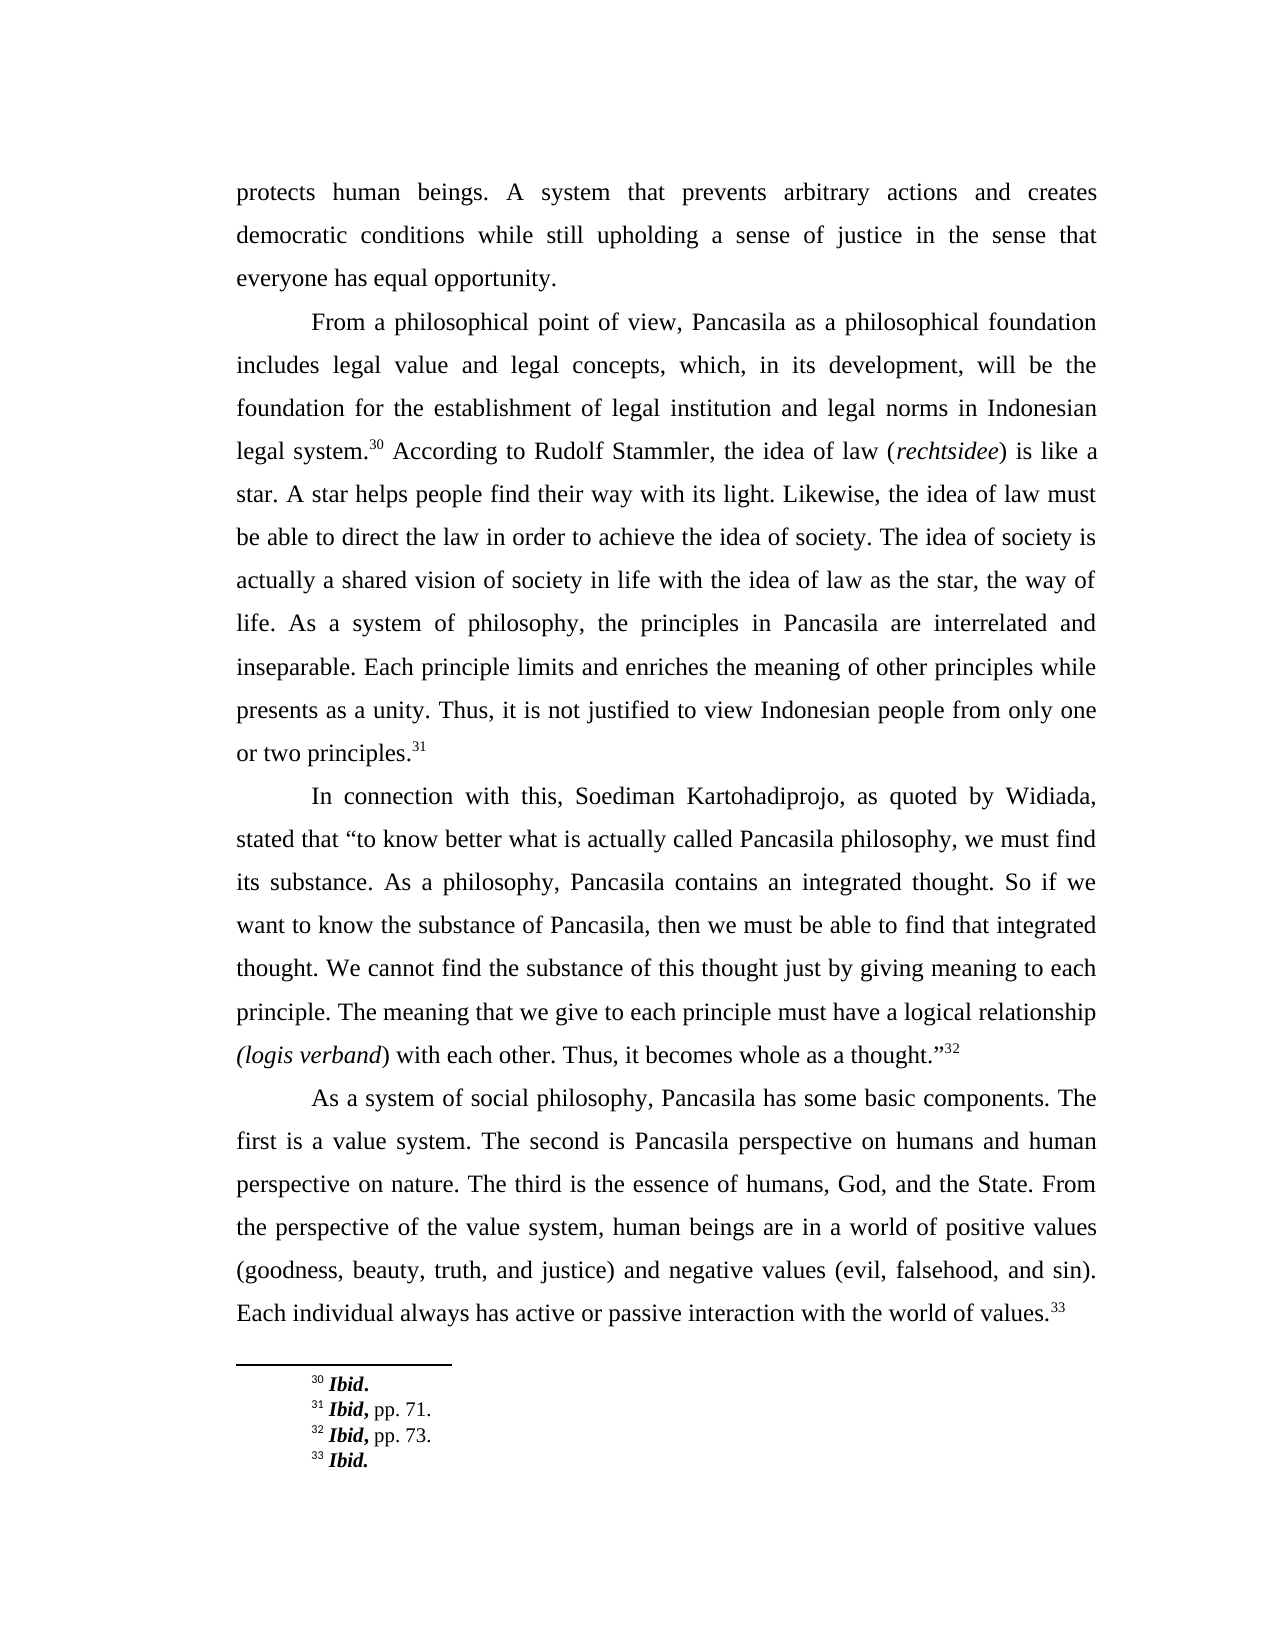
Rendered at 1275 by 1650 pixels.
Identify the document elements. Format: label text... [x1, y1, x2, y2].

text In connection with this, Soediman Kartohadiprojo, as quoted by Widiada, stated that “to know better what is actually called Pancasila philosophy, we must find its substance. As a philosophy, Pancasila contains an integrated thought. So if we want to know the substance of Pancasila, then we must be able to find that integrated thought. We cannot find the substance of this thought just by giving meaning to each principle. The meaning that we give to each principle must have a logical relationship (logis verband) with each other. Thus, it becomes whole as a thought.” [236, 781, 1098, 1068]
text As a system of social philosophy, Pancasila has some basic components. The first is a value system. The second is Pancasila perspective on humans and human perspective on nature. The third is the essence of humans, God, and the State. From the perspective of the value system, human beings are in a world of positive values (goodness, beauty, truth, and justice) and negative values (evil, falsehood, and sin). Each individual always has active or passive interaction with the world of values. [236, 1083, 1098, 1327]
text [236, 177, 1098, 292]
text From a philosophical point of view, Pancasila as a philosophical foundation includes legal value and legal concepts, which, in its development, will be the foundation for the establishment of legal institution and legal norms in Indonesian legal system. According to Rudolf Stammler, the idea of law (rechtsidee) is like a star. A star helps people find their way with its light. Likewise, the idea of law must be able to direct the law in order to achieve the idea of society. The idea of society is actually a shared vision of society in life with the idea of law as the star, the way of life. As a system of philosophy, the principles in Pancasila are interrelated and inseparable. Each principle limits and enriches the meaning of other principles while presents as a unity. Thus, it is not justified to view Indonesian people from only one or two principles. [236, 307, 1098, 767]
